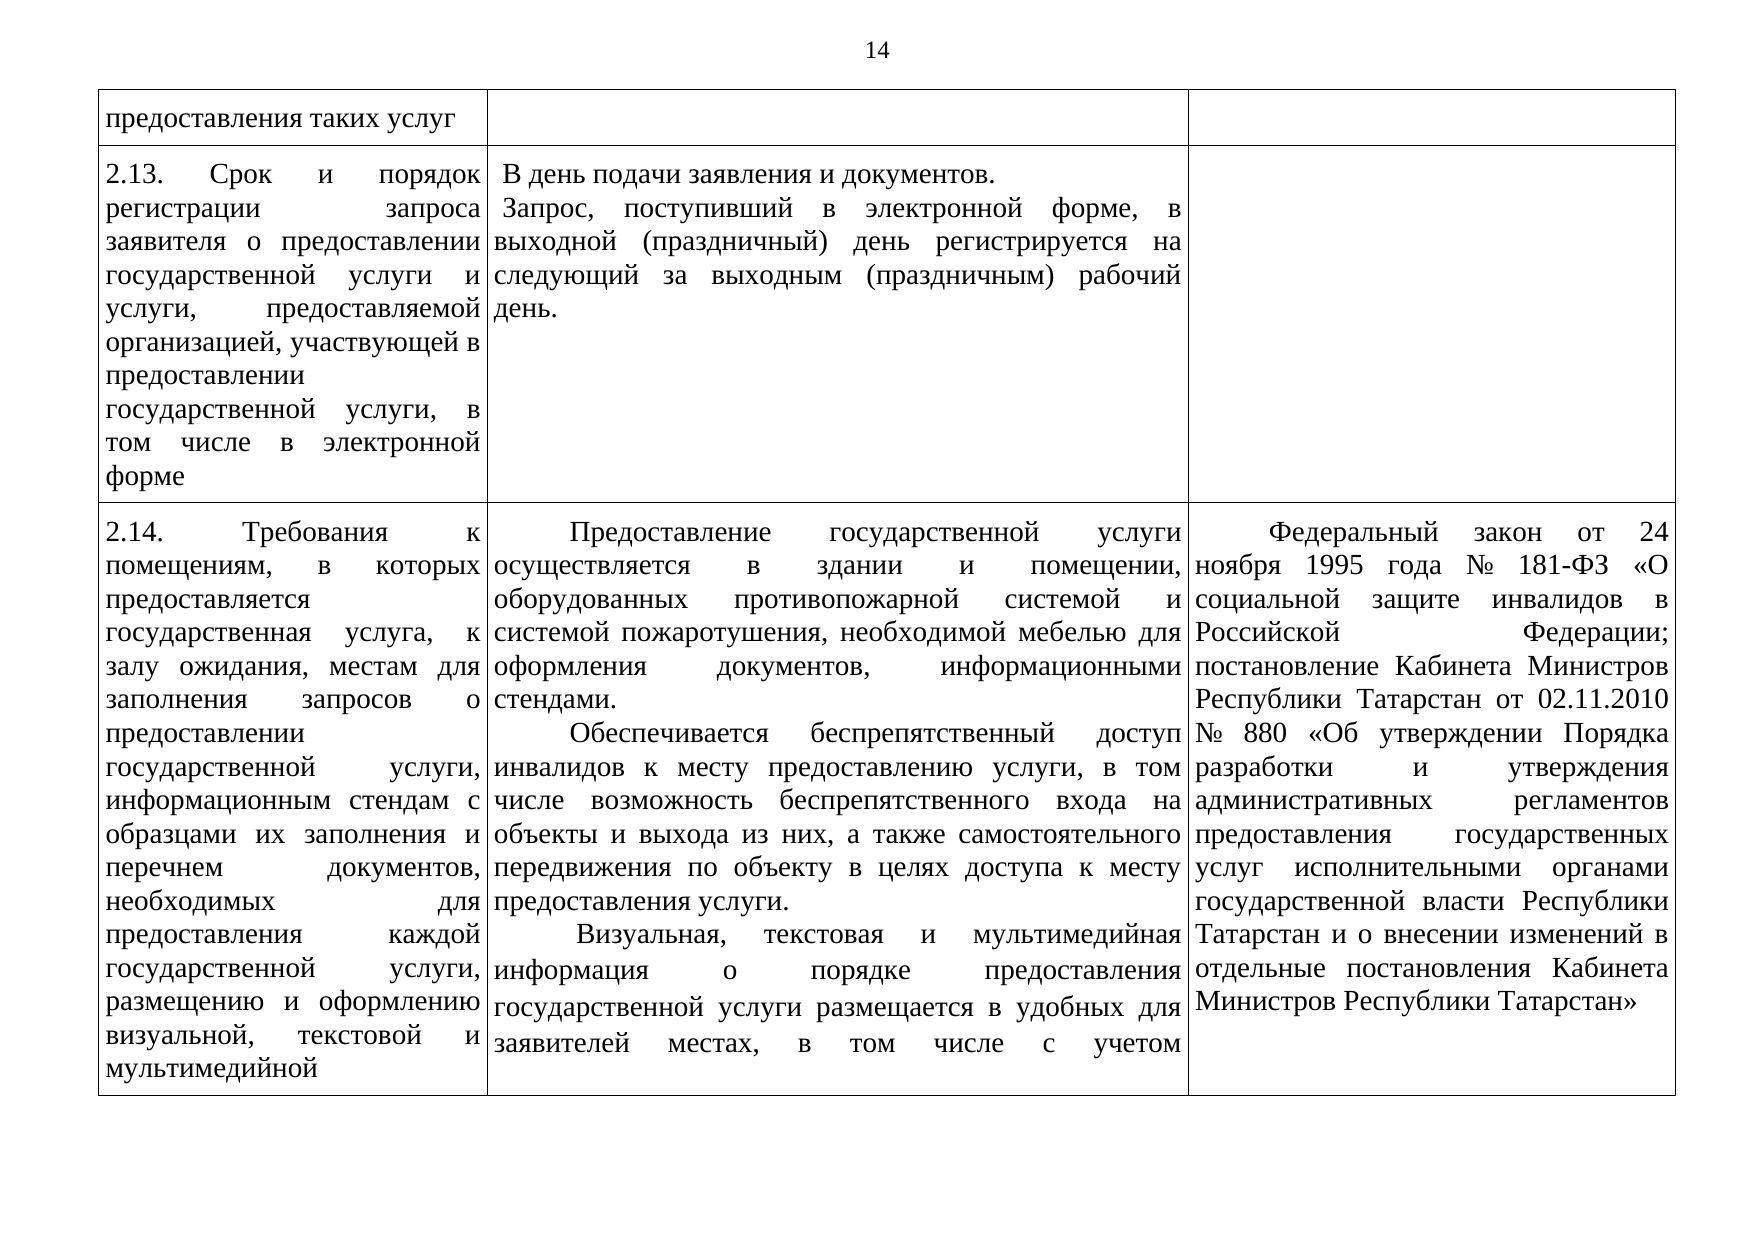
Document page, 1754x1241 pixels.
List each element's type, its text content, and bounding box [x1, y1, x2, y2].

table_cell 2.13. Срок и порядок регистрации запроса заявителя о предоставлении государственной услуги и услуги, предоставляемой организацией, участвующей в предоставлении государственной услуги, в том числе в электронной форме [99, 146, 487, 502]
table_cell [99, 90, 487, 144]
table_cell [488, 503, 1188, 1095]
table_cell [1189, 90, 1675, 144]
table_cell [488, 90, 1188, 144]
table_cell В день подачи заявления и документов. Запрос, поступивший в электронной форме, в выходной (праздничный) день регистрируется на следующий за выходным (праздничным) рабочий день. [488, 146, 1188, 502]
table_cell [1189, 503, 1675, 1095]
table_cell [1189, 146, 1675, 502]
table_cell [99, 503, 487, 1095]
